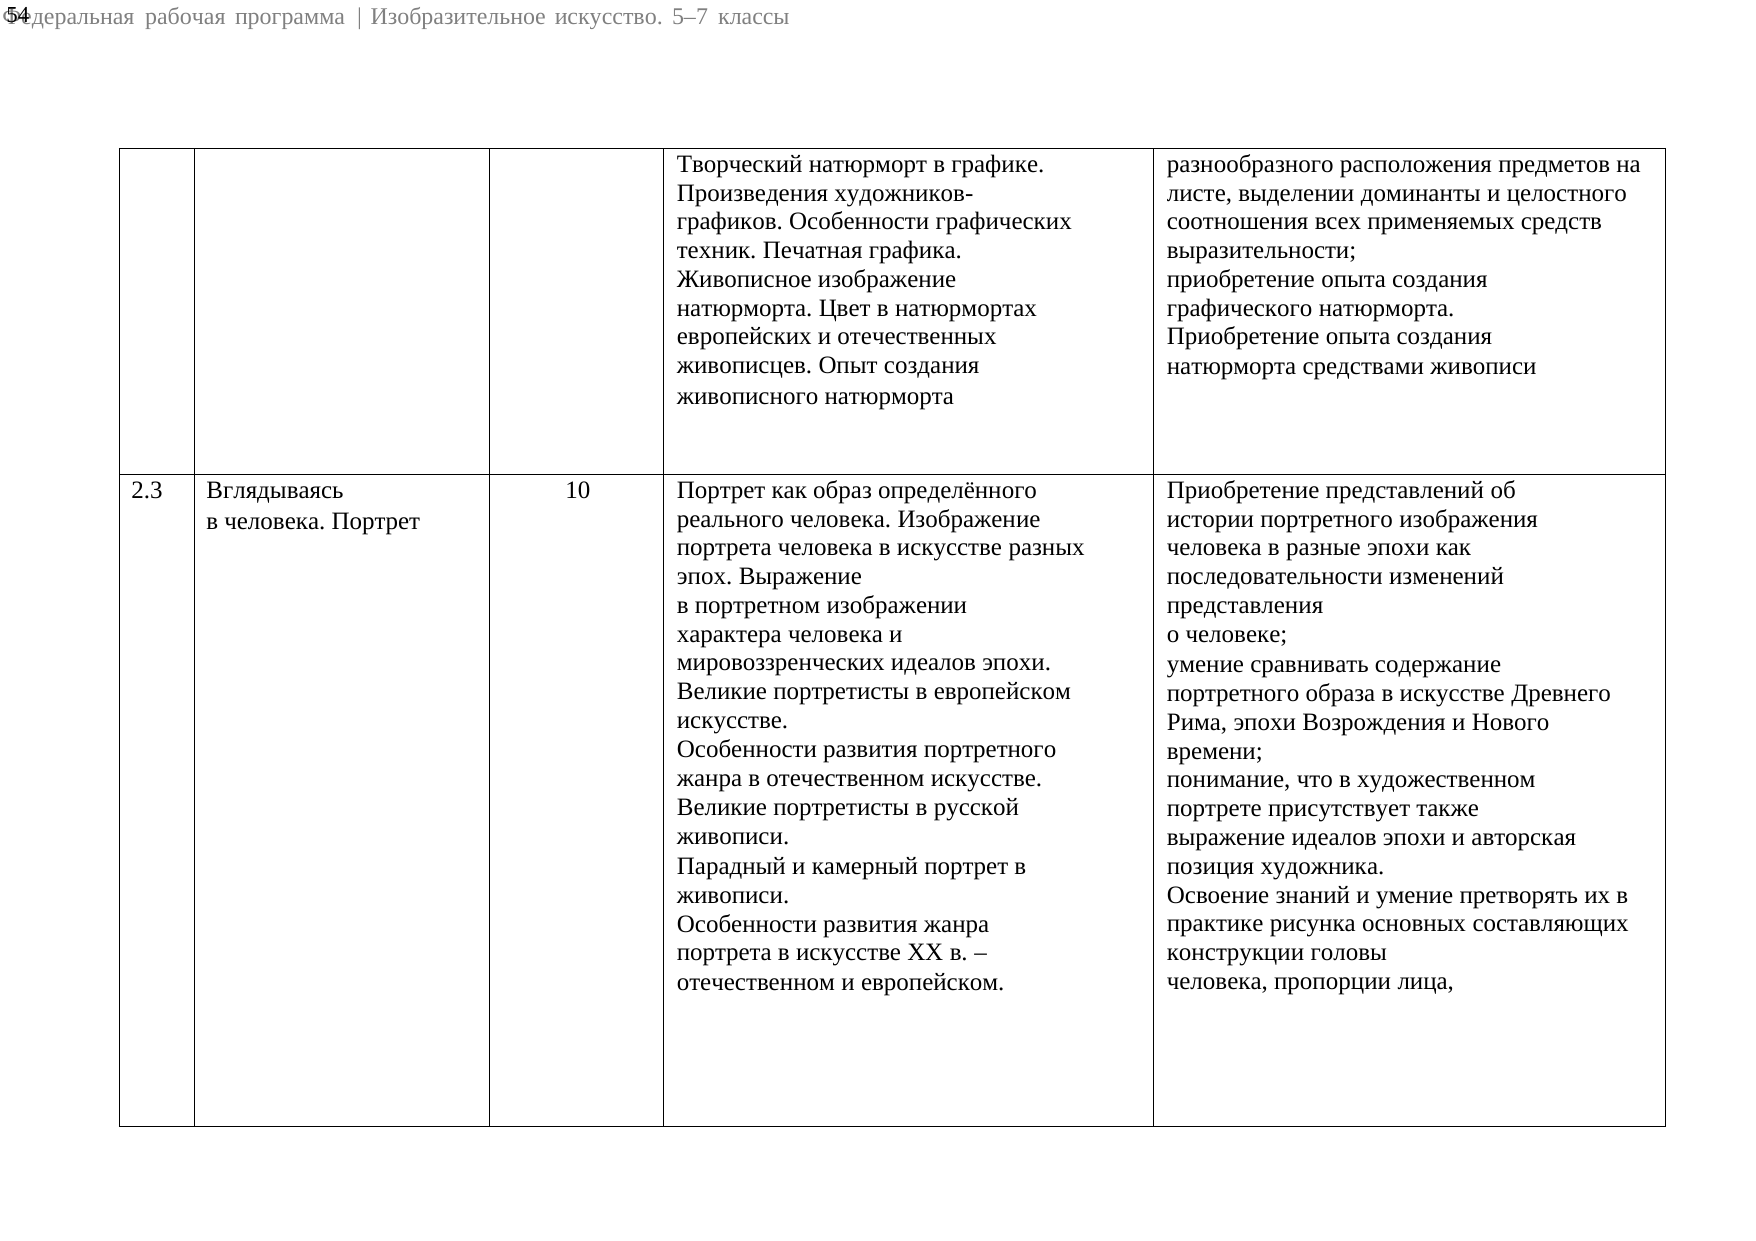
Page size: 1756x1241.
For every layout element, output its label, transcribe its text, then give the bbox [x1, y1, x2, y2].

table_cell Вглядываясь в человека. Портрет [195, 475, 489, 1126]
table_cell Портрет как образ определённого реального человека. Изображение портрета человека в искусстве разных эпох. Выражение в портретном изображении характера человека и мировоззренческих идеалов эпохи. Великие портретисты в европейском искусстве. Особенности развития портретного жанра в отечественном искусстве. Великие портретисты в русской живописи. Парадный и камерный портрет в живописи. Особенности развития жанра портрета в искусстве ХХ в. – отечественном и европейском. [664, 475, 1153, 1126]
table_header разнообразного расположения предметов на листе, выделении доминанты и целостного соотношения всех применяемых средств выразительности; приобретение опыта создания графического натюрморта. Приобретение опыта создания натюрморта средствами живописи [1154, 149, 1665, 474]
table_header [195, 149, 489, 474]
table_cell 10 [490, 475, 663, 1126]
table_header [490, 149, 663, 474]
table_cell Приобретение представлений об истории портретного изображения человека в разные эпохи как последовательности изменений представления о человеке; умение сравнивать содержание портретного образа в искусстве Древнего Рима, эпохи Возрождения и Нового времени; понимание, что в художественном портрете присутствует также выражение идеалов эпохи и авторская позиция художника. Освоение знаний и умение претворять их в практике рисунка основных составляющих конструкции головы человека, пропорции лица, [1154, 475, 1665, 1126]
table_cell 2.3 [120, 475, 194, 1126]
table_header Творческий натюрморт в графике. Произведения художников- графиков. Особенности графических техник. Печатная графика. Живописное изображение натюрморта. Цвет в натюрмортах европейских и отечественных живописцев. Опыт создания живописного натюрморта [664, 149, 1153, 474]
table_header [120, 149, 194, 474]
